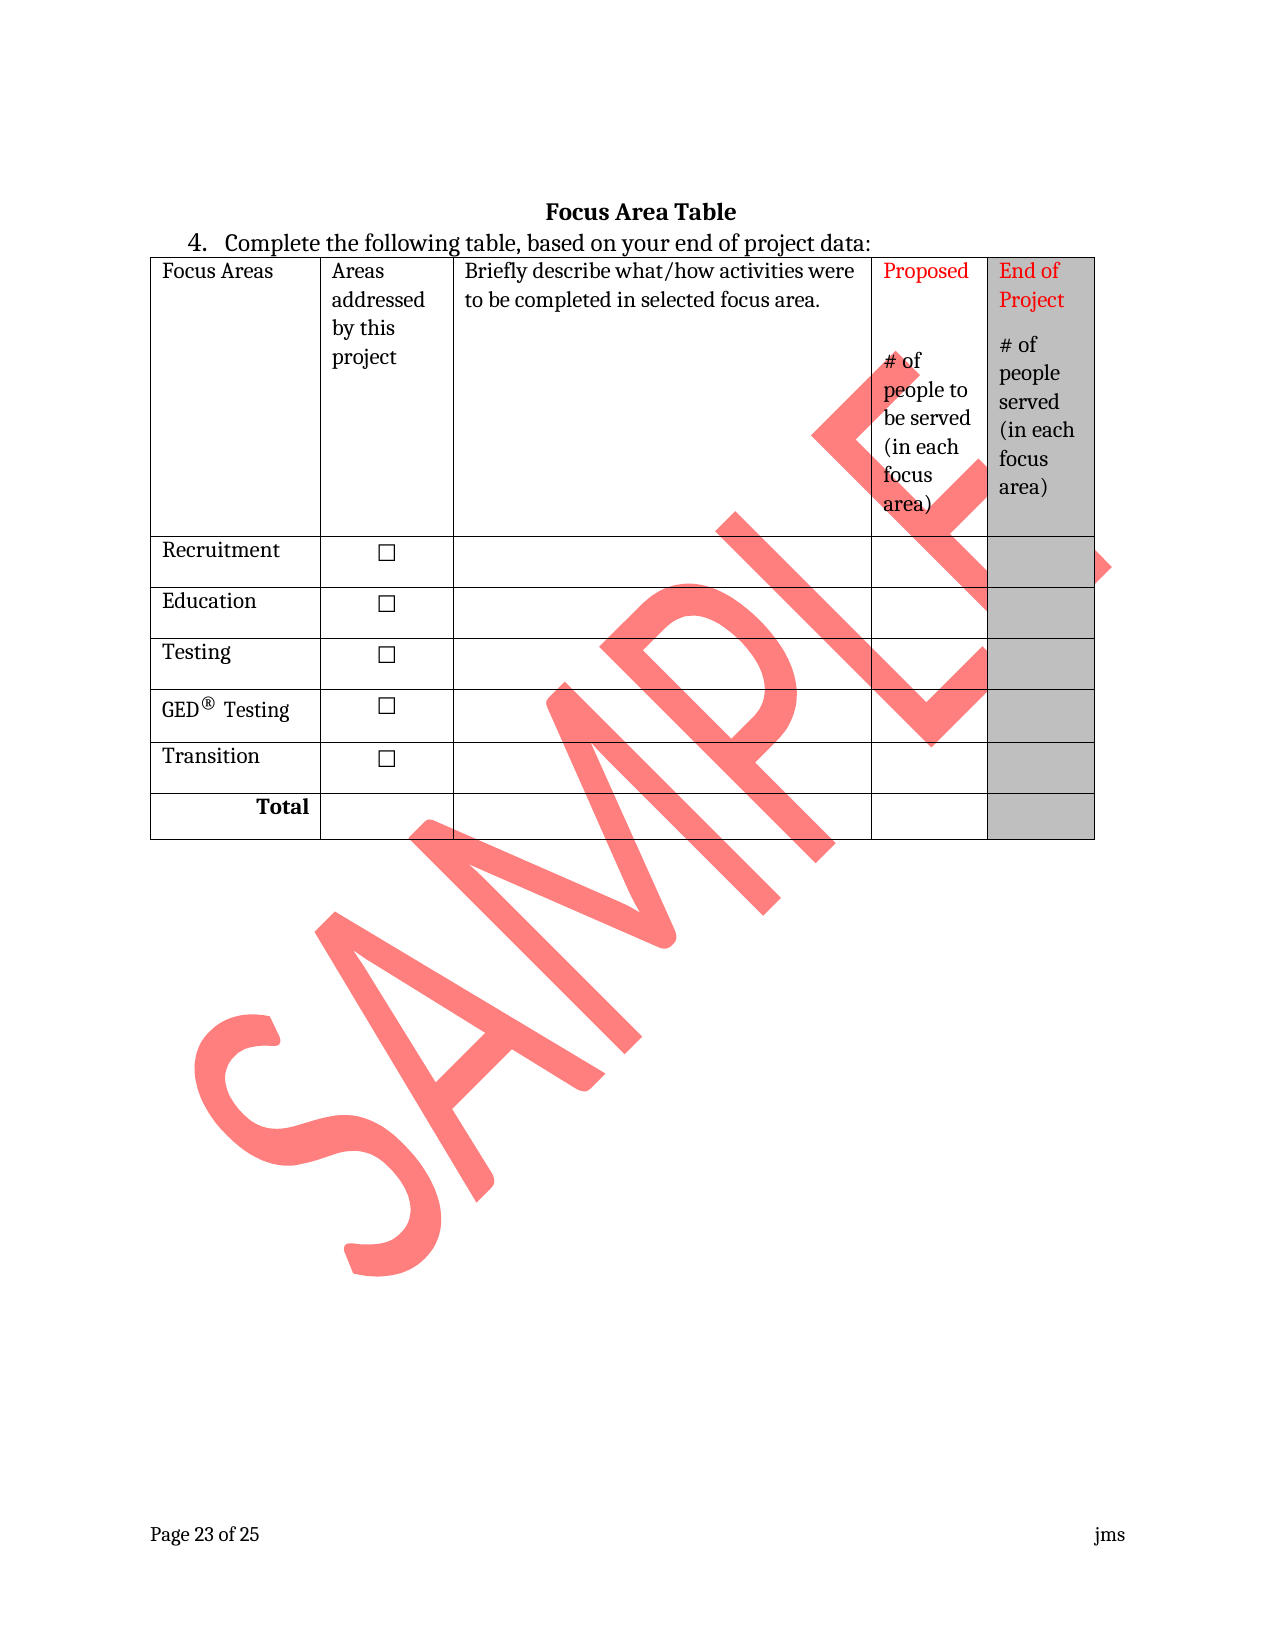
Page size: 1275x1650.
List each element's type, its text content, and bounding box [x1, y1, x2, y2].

table_cell GED® Testing [151, 690, 320, 742]
table_cell Transition [151, 743, 320, 793]
table_cell [988, 639, 1094, 689]
table_cell [872, 690, 987, 742]
table_cell Total [151, 794, 320, 839]
table_cell [321, 794, 453, 839]
table_cell [454, 537, 871, 587]
table_cell [988, 537, 1094, 587]
table_header Briefly describe what/how activities were to be completed in selected focus area. [454, 258, 871, 536]
table_cell Recruitment [151, 537, 320, 587]
text Focus Area Table [497, 198, 785, 226]
table_header Proposed # of people to be served (in each focus area) [872, 258, 987, 536]
table_header End of Project # of people served (in each focus area) [988, 258, 1094, 536]
table_cell [872, 794, 987, 839]
table_cell [872, 743, 987, 793]
table_cell [988, 588, 1094, 638]
table_cell [872, 537, 987, 587]
list Complete the following table, based on your end of project data: [187, 227, 1125, 257]
table_cell [454, 588, 871, 638]
table_cell [988, 743, 1094, 793]
table_cell [872, 588, 987, 638]
table_cell [872, 639, 987, 689]
table_cell [988, 794, 1094, 839]
table_cell [454, 639, 871, 689]
table_cell [454, 794, 871, 839]
table_cell [454, 743, 871, 793]
table_cell [454, 690, 871, 742]
table_cell [988, 690, 1094, 742]
table_header Focus Areas [151, 258, 320, 536]
table_header Areas addressed by this project [321, 258, 453, 536]
table_cell Testing [151, 639, 320, 689]
table_cell Education [151, 588, 320, 638]
